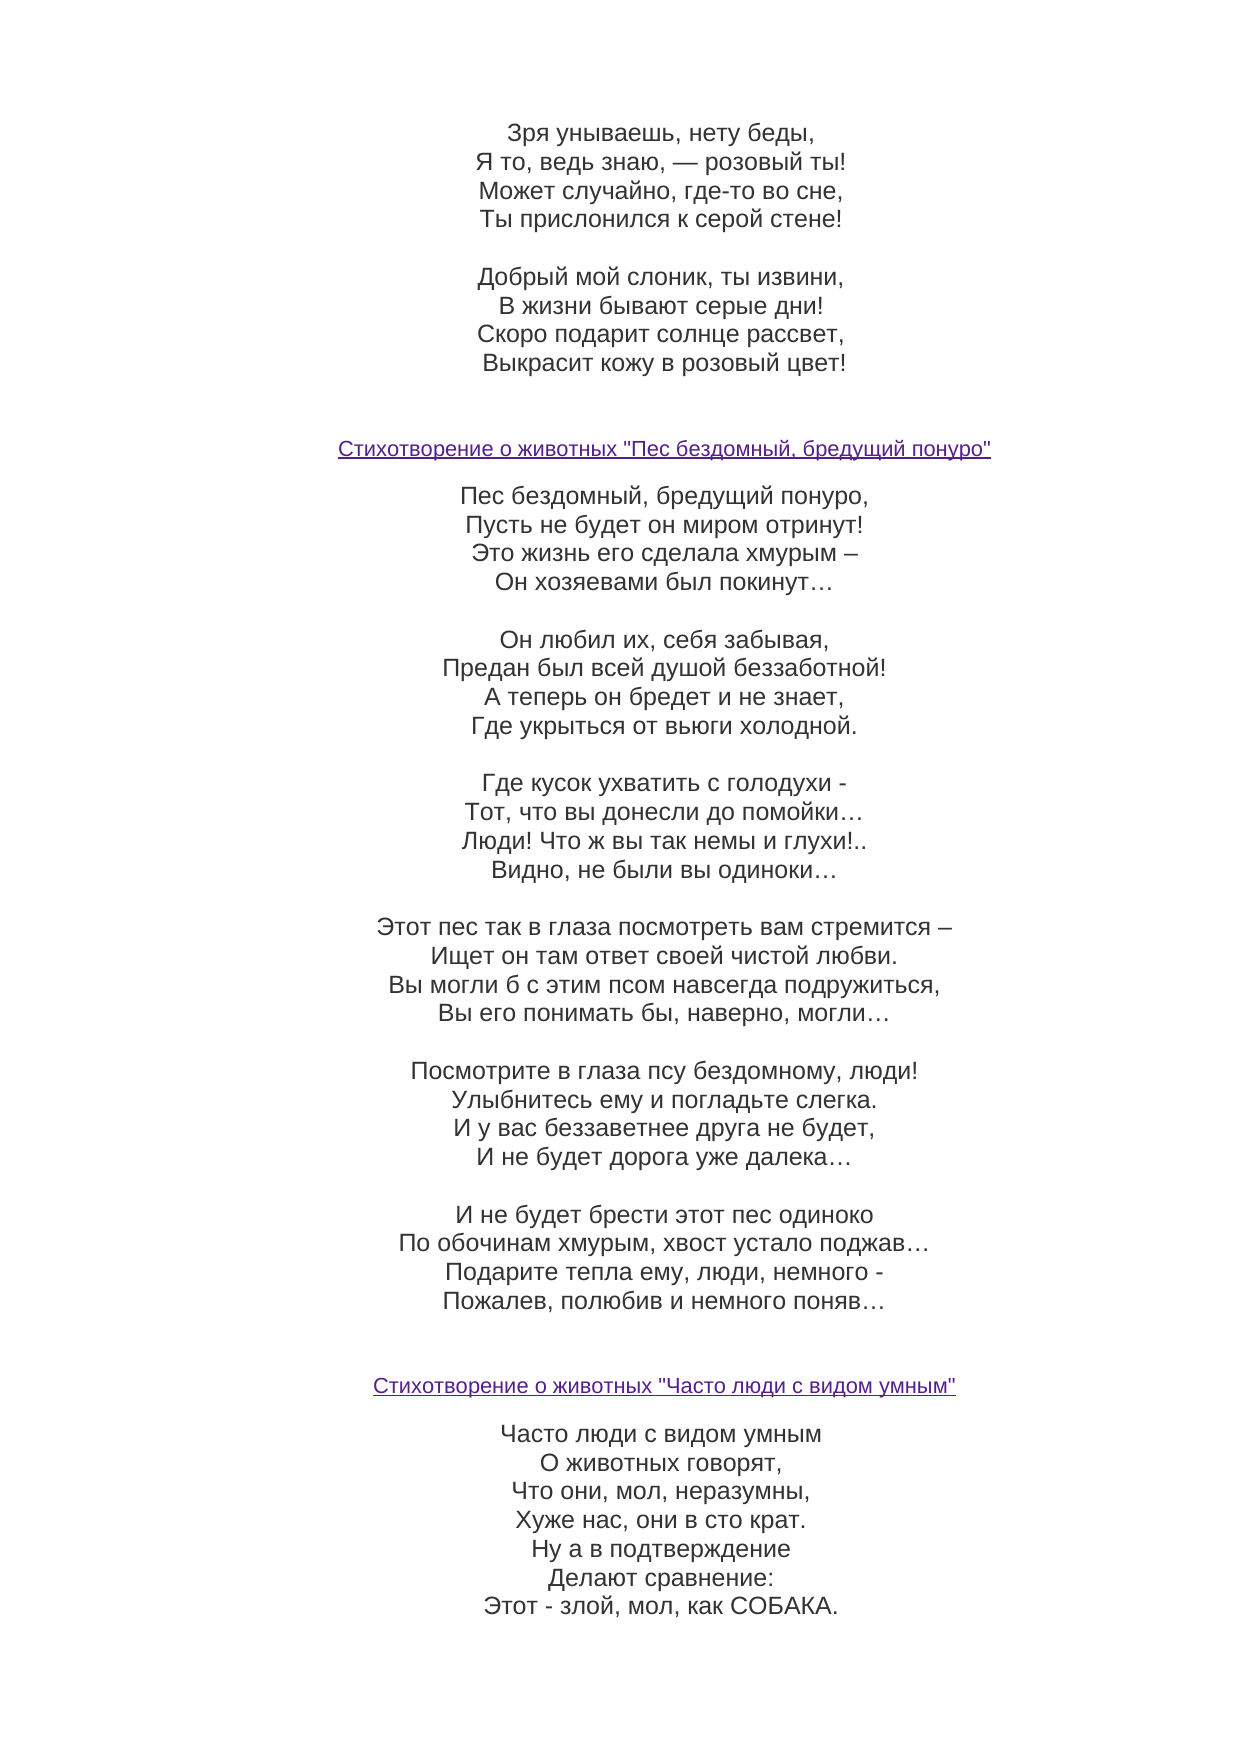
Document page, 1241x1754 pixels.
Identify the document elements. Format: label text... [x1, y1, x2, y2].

text Пес бездомный, бредущий понуро, Пусть не будет он миром отринут! Это жизнь его сделала хмурым – Он хозяевами был покинут… Он любил их, себя забывая, Предан был всей душой беззаботной! А теперь он бредет и не знает, Где укрыться от вьюги холодной. Где кусок ухватить с голодухи - Тот, что вы донесли до помойки… Люди! Что ж вы так немы и глухи!.. Видно, не были вы одиноки… Этот пес так в глаза посмотреть вам стремится – Ищет он там ответ своей чистой любви. Вы могли б с этим псом навсегда подружиться, Вы его понимать бы, наверно, могли… Посмотрите в глаза псу бездомному, люди! Улыбнитесь ему и погладьте слегка. И у вас беззаветнее друга не будет, И не будет дорога уже далека… И не будет брести этот пес одиноко По обочинам хмурым, хвост устало поджав… Подарите тепла ему, люди, немного - Пожалев, полюбив и немного поняв… [177, 481, 1152, 1315]
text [177, 1419, 1152, 1620]
text Стихотворение о животных "Часто люди с видом умным" [177, 1373, 1152, 1398]
text Стихотворение о животных "Пес бездомный, бредущий понуро" [177, 435, 1152, 461]
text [177, 118, 1152, 377]
